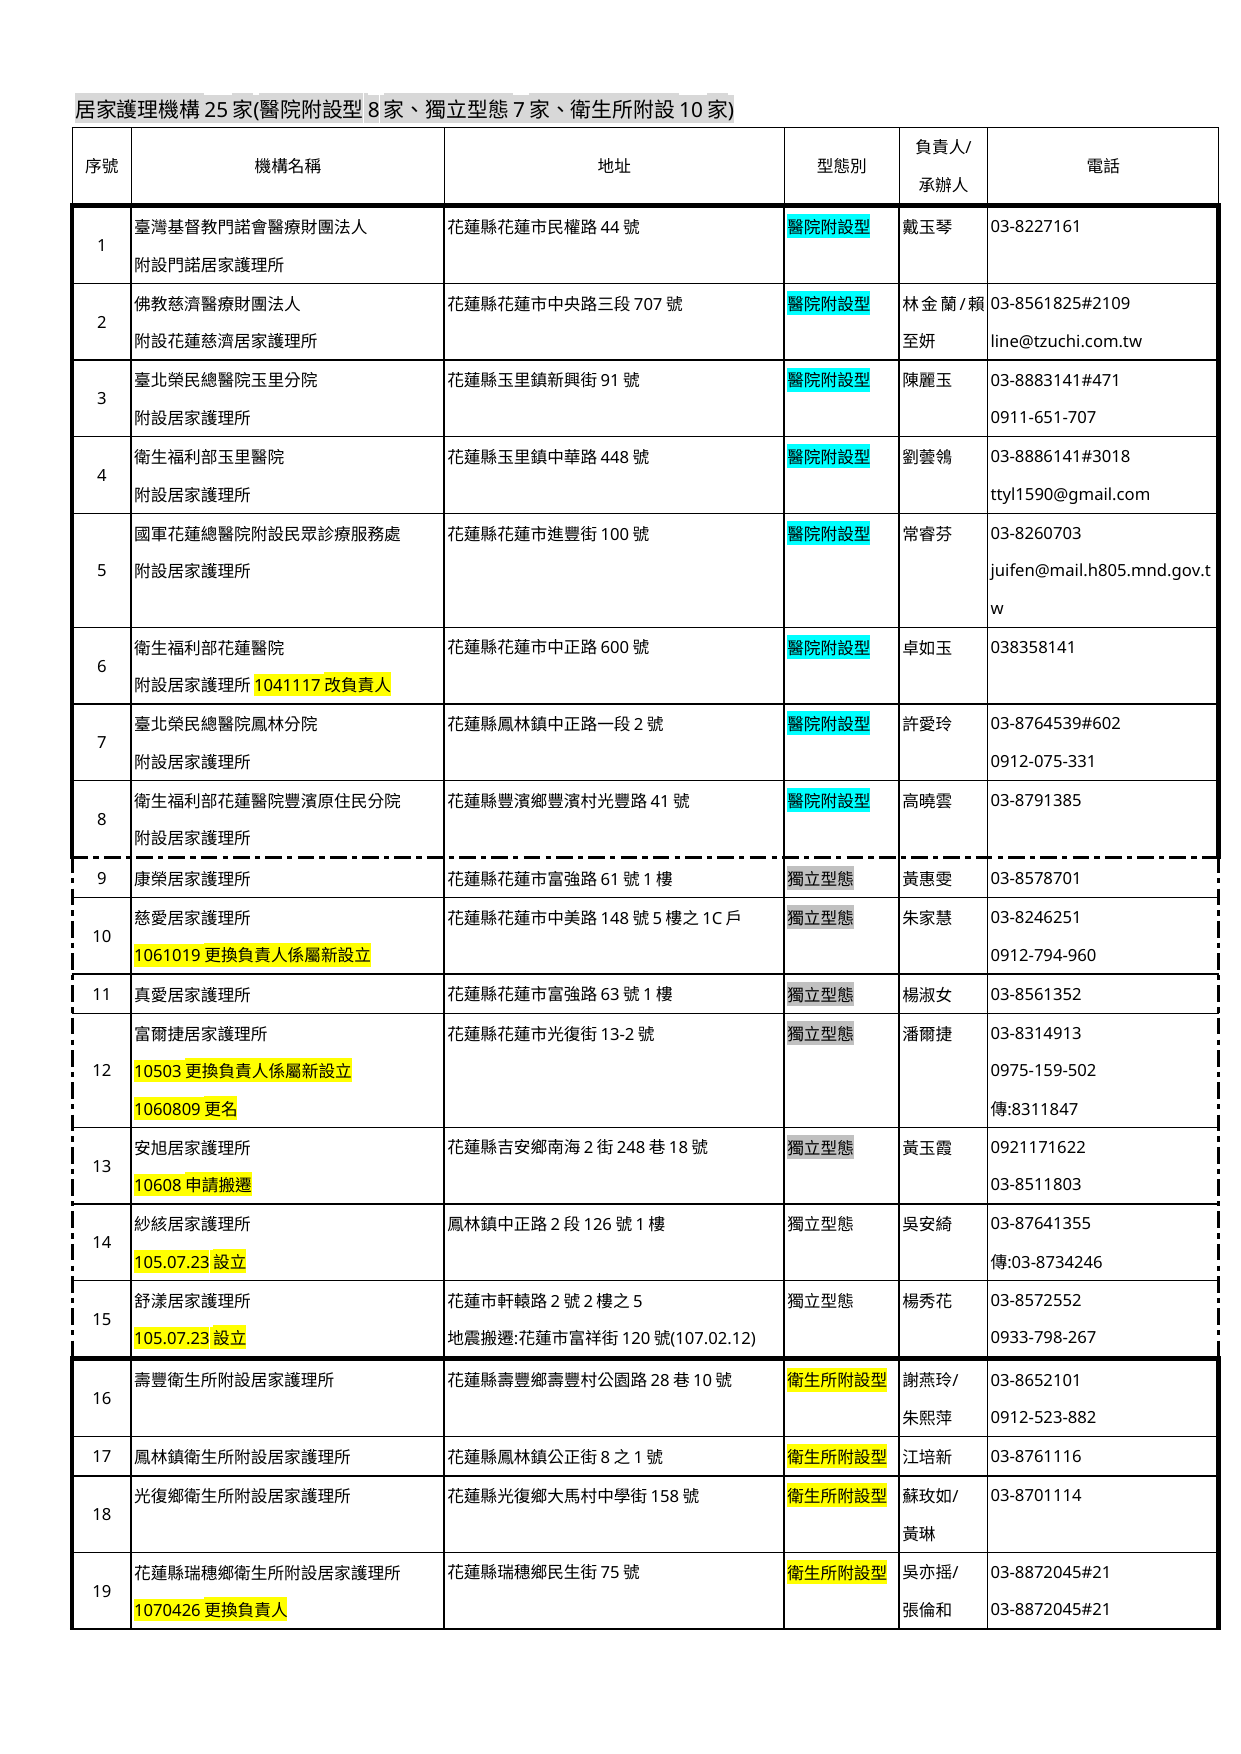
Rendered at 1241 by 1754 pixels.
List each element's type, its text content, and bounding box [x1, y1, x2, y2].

table_cell 5 [74, 514, 130, 626]
table_cell 醫院附設型 [785, 628, 898, 703]
table_cell 03-8764539#602 0912-075-331 [988, 705, 1216, 779]
table_header 地址 [445, 128, 784, 203]
table_cell 花蓮縣花蓮市進豐街100號 [445, 514, 783, 626]
table_cell 2 [74, 284, 130, 359]
table_cell 7 [74, 705, 130, 779]
table_cell 19 [74, 1553, 130, 1628]
table_cell 16 [74, 1361, 130, 1436]
table_cell 慈愛居家護理所 1061019更換負責人係屬新設立 [132, 898, 443, 973]
table_header 序號 [73, 128, 131, 203]
table_cell 3 [74, 361, 130, 436]
table_cell 花蓮縣花蓮市富強路63號1樓 [445, 975, 783, 1012]
table_cell 03-8572552 0933-798-267 [988, 1281, 1218, 1356]
table_cell 衛生所附設型 [785, 1477, 898, 1551]
table_cell 花蓮縣玉里鎮新興街91號 [445, 361, 783, 436]
table_cell 03-8260703 juifen@mail.h805.mnd.gov.tw [988, 514, 1216, 626]
table_cell 舒漾居家護理所 105.07.23設立 [132, 1281, 443, 1356]
table_cell 11 [72, 975, 130, 1012]
table_cell 壽豐衛生所附設居家護理所 [132, 1361, 443, 1436]
table_cell 4 [74, 437, 130, 512]
table_cell 03-8872045#21 03-8872045#21 [988, 1553, 1216, 1628]
table_cell 03-8227161 [988, 208, 1216, 283]
table_cell 花蓮縣光復鄉大馬村中學街158號 [445, 1477, 783, 1551]
table_cell 醫院附設型 [785, 514, 898, 626]
table_cell 鳳林鎮中正路2段126號1樓 [445, 1205, 783, 1279]
table_cell 花蓮縣花蓮市中央路三段707號 [445, 284, 783, 359]
text 居家護理機構25家(醫院附設型8家、獨立型態7家、衛生所附設10家) [75, 89, 1165, 127]
table_cell 花蓮縣瑞穗鄉衛生所附設居家護理所 1070426更換負責人 [132, 1553, 443, 1628]
table_cell 13 [72, 1128, 130, 1203]
table_cell 獨立型態 [785, 975, 898, 1012]
table_cell 獨立型態 [785, 1281, 898, 1356]
table_cell 富爾捷居家護理所 10503更換負責人係屬新設立 1060809更名 [132, 1014, 443, 1126]
table_cell 花蓮縣瑞穗鄉民生街75號 [445, 1553, 783, 1628]
table_cell 獨立型態 [785, 1128, 898, 1203]
table_cell 黃惠雯 [900, 856, 987, 897]
table_cell 獨立型態 [785, 1205, 898, 1279]
table_cell 03-8561825#2109 line@tzuchi.com.tw [988, 284, 1216, 359]
table_cell 0921171622 03-8511803 [988, 1128, 1218, 1203]
table_cell 戴玉琴 [900, 208, 987, 283]
table_cell 03-87641355 傳:03-8734246 [988, 1205, 1218, 1279]
table_cell 劉蕓鴒 [900, 437, 987, 512]
table_cell 獨立型態 [785, 898, 898, 973]
table_cell 醫院附設型 [785, 284, 898, 359]
table_cell 醫院附設型 [785, 208, 898, 283]
table_cell 常睿芬 [900, 514, 987, 626]
table_cell 花蓮市軒轅路2號2樓之5 地震搬遷:花蓮市富祥街120號(107.02.12) [445, 1281, 783, 1356]
table_cell 9 [72, 856, 130, 897]
table_header 電話 [988, 128, 1218, 203]
table_cell 衛生福利部花蓮醫院豐濱原住民分院 附設居家護理所 [132, 781, 443, 856]
table_cell 朱家慧 [900, 898, 987, 973]
table_cell 佛教慈濟醫療財團法人 附設花蓮慈濟居家護理所 [132, 284, 443, 359]
table_cell 楊秀花 [900, 1281, 987, 1356]
table_header 機構名稱 [132, 128, 444, 203]
table_cell 吳亦摇/ 張倫和 [900, 1553, 987, 1628]
table_cell 吳安綺 [900, 1205, 987, 1279]
table_cell 醫院附設型 [785, 781, 898, 856]
table_cell 10 [72, 898, 130, 973]
table_cell 獨立型態 [785, 856, 898, 897]
table_cell 12 [72, 1014, 130, 1126]
table_cell 花蓮縣花蓮市光復街13-2號 [445, 1014, 783, 1126]
table_cell 03-8314913 0975-159-502 傳:8311847 [988, 1014, 1218, 1126]
table_cell 花蓮縣鳳林鎮公正街8之1號 [445, 1437, 783, 1475]
table_cell 038358141 [988, 628, 1216, 703]
table_cell 真愛居家護理所 [132, 975, 443, 1012]
table_cell 黃玉霞 [900, 1128, 987, 1203]
table_cell 衛生所附設型 [785, 1437, 898, 1475]
table_header 負責人/ 承辦人 [900, 128, 987, 203]
table_cell 臺北榮民總醫院玉里分院 附設居家護理所 [132, 361, 443, 436]
table_cell 醫院附設型 [785, 705, 898, 779]
table_cell 14 [72, 1205, 130, 1279]
table_cell 獨立型態 [785, 1014, 898, 1126]
table_cell 臺北榮民總醫院鳳林分院 附設居家護理所 [132, 705, 443, 779]
table_cell 花蓮縣玉里鎮中華路448號 [445, 437, 783, 512]
table_cell 鳳林鎮衛生所附設居家護理所 [132, 1437, 443, 1475]
table_cell 03-8246251 0912-794-960 [988, 898, 1218, 973]
table_cell 楊淑女 [900, 975, 987, 1012]
table_cell 花蓮縣壽豐鄉壽豐村公園路28巷10號 [445, 1361, 783, 1436]
table_cell 8 [74, 781, 130, 856]
table_cell 花蓮縣花蓮市中美路148號5樓之1C戶 [445, 898, 783, 973]
table_cell 謝燕玲/ 朱熙萍 [900, 1361, 987, 1436]
table_cell 03-8883141#471 0911-651-707 [988, 361, 1216, 436]
table_cell 醫院附設型 [785, 437, 898, 512]
table_cell 衛生所附設型 [785, 1553, 898, 1628]
table_cell 03-8701114 [988, 1477, 1216, 1551]
table_cell 高曉雲 [900, 781, 987, 856]
table_cell 許愛玲 [900, 705, 987, 779]
table_cell 臺灣基督教門諾會醫療財團法人 附設門諾居家護理所 [132, 208, 443, 283]
table_cell 江培新 [900, 1437, 987, 1475]
table_cell 陳麗玉 [900, 361, 987, 436]
table_cell 03-8561352 [988, 975, 1218, 1012]
table_cell 花蓮縣豐濱鄉豐濱村光豐路41號 [445, 781, 783, 856]
table_cell 花蓮縣花蓮市民權路44號 [445, 208, 783, 283]
table_cell 6 [74, 628, 130, 703]
table_cell 蘇玫如/ 黃琳 [900, 1477, 987, 1551]
table_cell 花蓮縣鳳林鎮中正路一段2號 [445, 705, 783, 779]
table_cell 03-8791385 [988, 781, 1216, 856]
table_cell 安旭居家護理所 10608申請搬遷 [132, 1128, 443, 1203]
table_header 型態別 [785, 128, 899, 203]
table_cell 光復鄉衛生所附設居家護理所 [132, 1477, 443, 1551]
table_cell 03-8886141#3018 ttyl1590@gmail.com [988, 437, 1216, 512]
table_cell 15 [72, 1281, 130, 1356]
table_cell 康榮居家護理所 [132, 856, 443, 897]
table_cell 花蓮縣花蓮市富強路61號1樓 [445, 856, 783, 897]
table_cell 衛生福利部花蓮醫院 附設居家護理所1041117改負責人 [132, 628, 443, 703]
table_cell 03-8652101 0912-523-882 [988, 1361, 1216, 1436]
table_cell 潘爾捷 [900, 1014, 987, 1126]
table_cell 花蓮縣花蓮市中正路600號 [445, 628, 783, 703]
table_cell 花蓮縣吉安鄉南海2街248巷18號 [445, 1128, 783, 1203]
table_cell 紗絯居家護理所 105.07.23設立 [132, 1205, 443, 1279]
table_cell 衛生所附設型 [785, 1361, 898, 1436]
table_cell 03-8578701 [988, 856, 1218, 897]
table_cell 03-8761116 [988, 1437, 1216, 1475]
table_cell 卓如玉 [900, 628, 987, 703]
table_cell 18 [74, 1477, 130, 1551]
table_cell 17 [74, 1437, 130, 1475]
table_cell 國軍花蓮總醫院附設民眾診療服務處 附設居家護理所 [132, 514, 443, 626]
table_cell 衛生福利部玉里醫院 附設居家護理所 [132, 437, 443, 512]
table_cell 醫院附設型 [785, 361, 898, 436]
table_cell 1 [74, 208, 130, 283]
table_cell 林金蘭/賴至妍 [900, 284, 987, 359]
